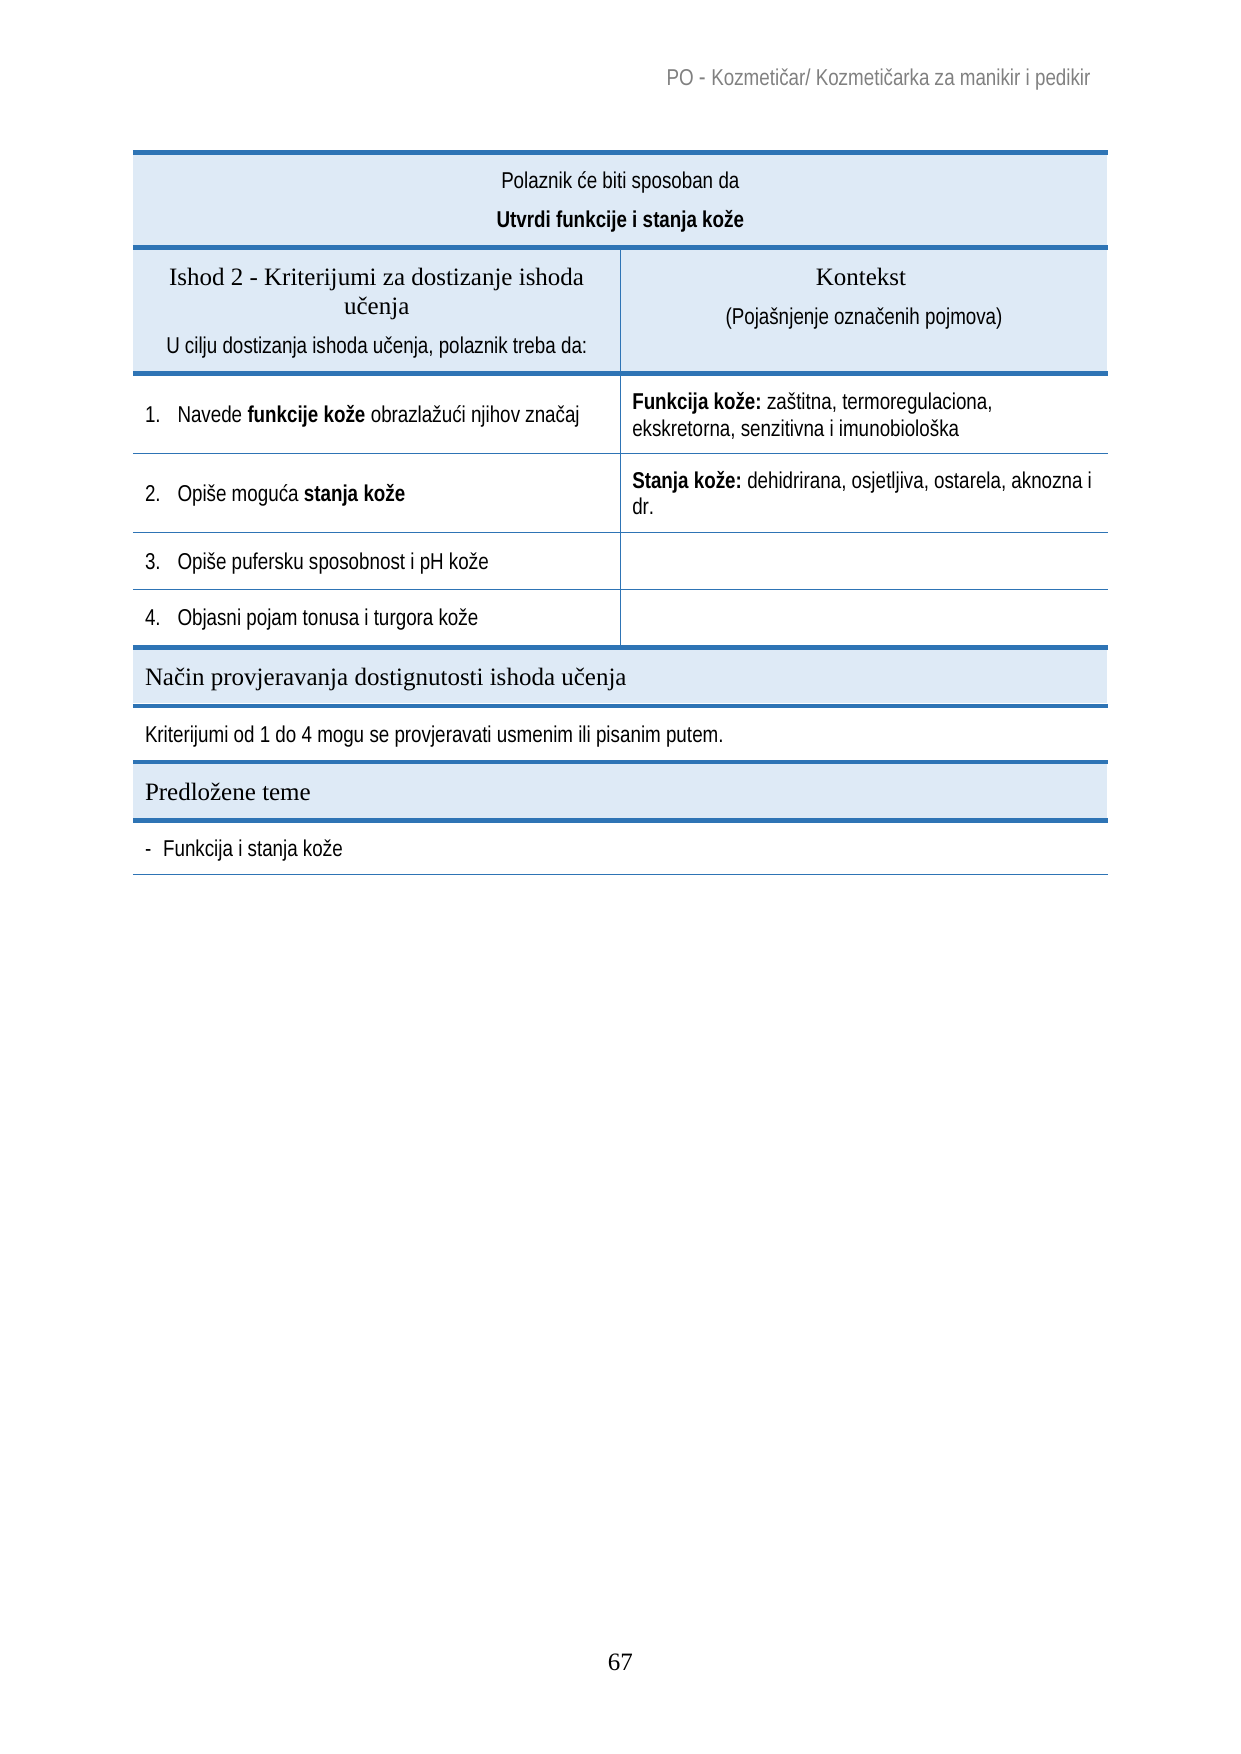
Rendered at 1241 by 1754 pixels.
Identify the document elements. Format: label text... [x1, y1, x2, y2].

table_cell Objasni pojam tonusa i turgora kože [133, 590, 620, 645]
table_cell Opiše pufersku sposobnost i pH kože [133, 533, 620, 588]
table_cell Opiše moguća stanja kože [133, 454, 620, 532]
table_cell [621, 533, 1107, 588]
table_cell [621, 250, 1107, 371]
table_cell Funkcija kože: zaštitna, termoregulaciona, ekskretorna, senzitivna i imunobiološka [621, 376, 1107, 453]
table_header Utvrdi funkcije i stanja kože [133, 155, 1107, 245]
table_cell [621, 590, 1107, 645]
table_cell Stanja kože: dehidrirana, osjetljiva, ostarela, aknozna i dr. [621, 454, 1107, 532]
table_cell Funkcija i stanja kože [133, 823, 1107, 874]
table_cell Navede funkcije kože obrazlažući njihov značaj [133, 376, 620, 453]
table_cell [133, 650, 1107, 703]
table_cell [133, 250, 620, 371]
table_cell [133, 764, 1107, 818]
table_cell Kriterijumi od 1 do 4 mogu se provjeravati usmenim ili pisanim putem. [133, 708, 1107, 759]
